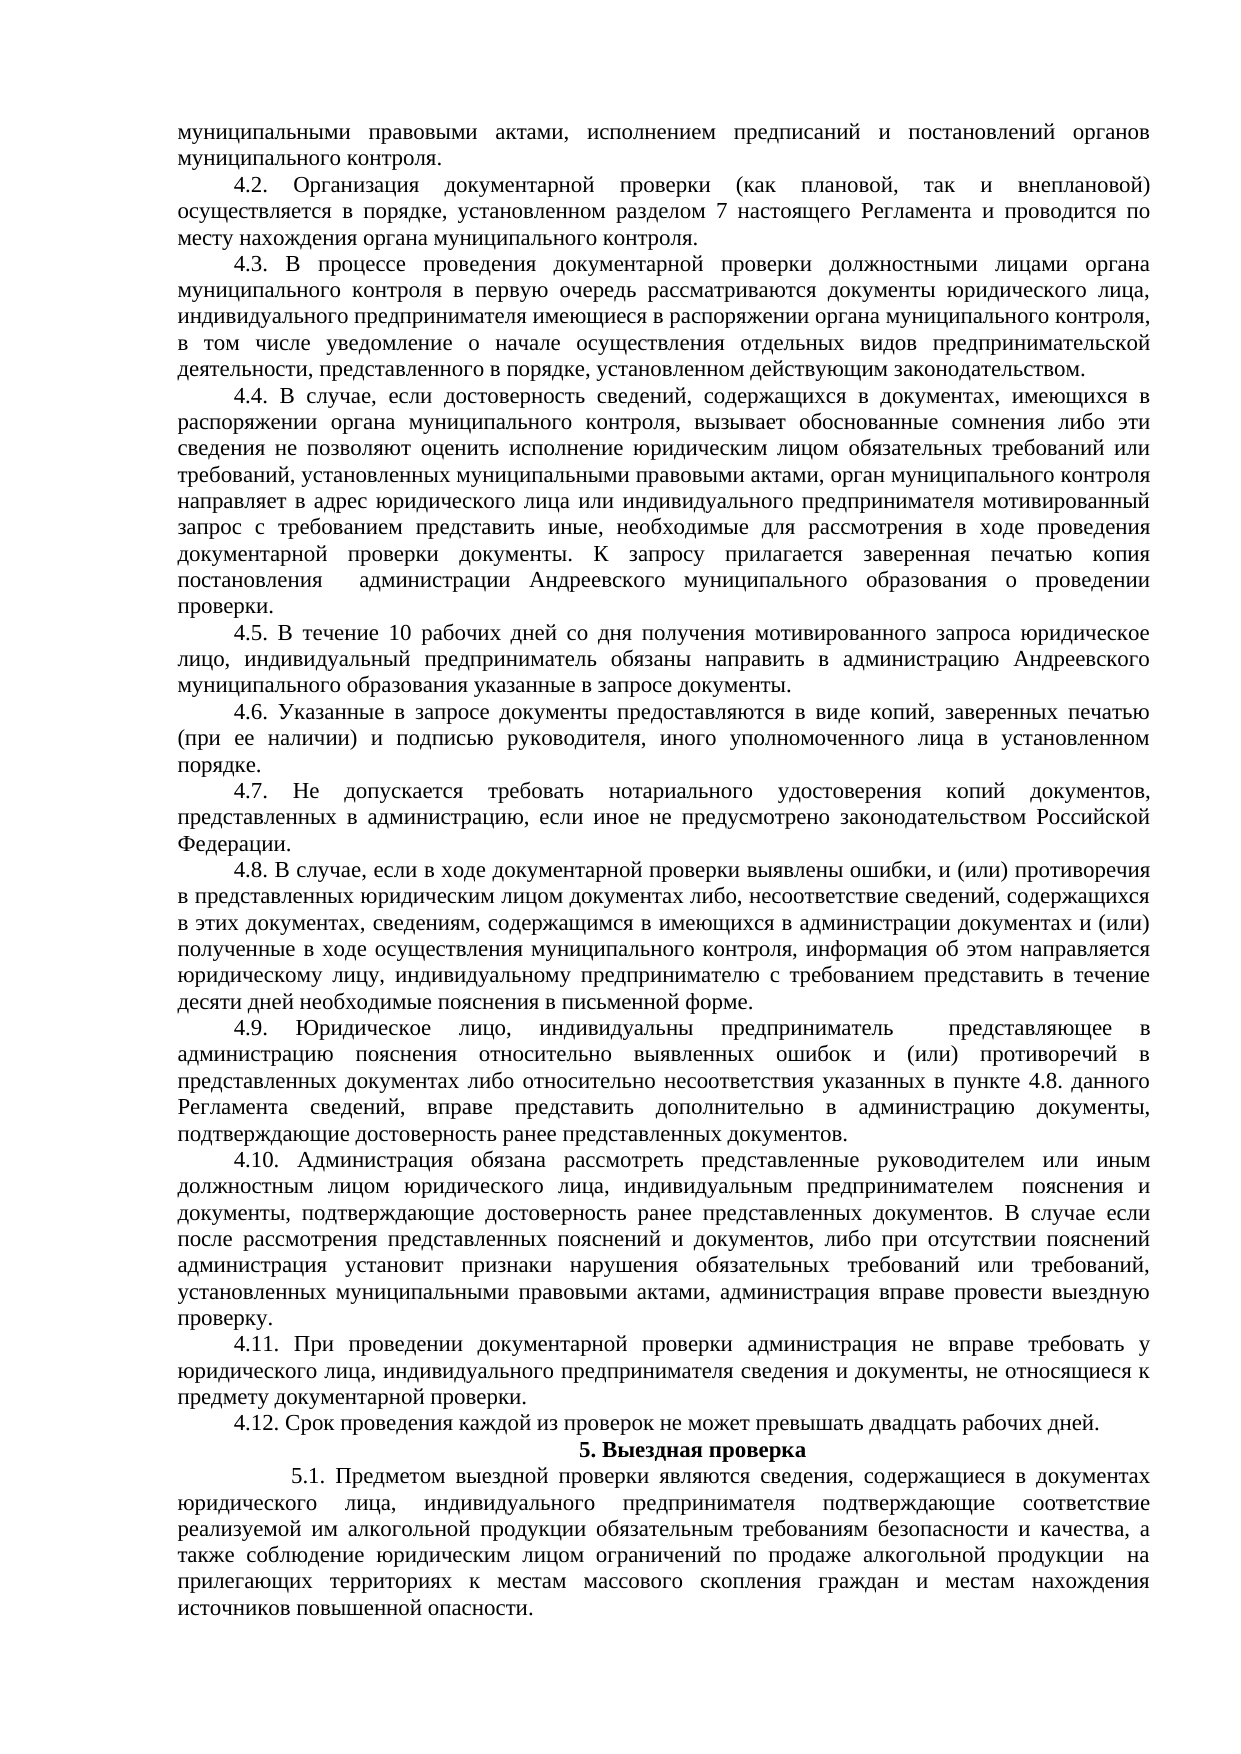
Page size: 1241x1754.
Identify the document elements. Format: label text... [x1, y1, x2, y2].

text 4.3. В процессе проведения документарной проверки должностными лицами органа муниципального контроля в первую очередь рассматриваются документы юридического лица, индивидуального предпринимателя имеющиеся в распоряжении органа муниципального контроля, в том числе уведомление о начале осуществления отдельных видов предпринимательской деятельности, представленного в порядке, установленном действующим законодательством. [177, 250, 1152, 382]
text 4.7. Не допускается требовать нотариального удостоверения копий документов, представленных в администрацию, если иное не предусмотрено законодательством Российской Федерации. [177, 777, 1152, 856]
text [177, 118, 1152, 171]
text 4.10. Администрация обязана рассмотреть представленные руководителем или иным должностным лицом юридического лица, индивидуальным предпринимателем пояснения и документы, подтверждающие достоверность ранее представленных документов. В случае если после рассмотрения представленных пояснений и документов, либо при отсутствии пояснений администрация установит признаки нарушения обязательных требований или требований, установленных муниципальными правовыми актами, администрация вправе провести выездную проверку. [177, 1146, 1152, 1330]
text 4.6. Указанные в запросе документы предоставляются в виде копий, заверенных печатью (при ее наличии) и подписью руководителя, иного уполномоченного лица в установленном порядке. [177, 698, 1152, 777]
text 4.12. Срок проведения каждой из проверок не может превышать двадцать рабочих дней. [177, 1409, 1152, 1436]
text 4.8. В случае, если в ходе документарной проверки выявлены ошибки, и (или) противоречия в представленных юридическим лицом документах либо, несоответствие сведений, содержащихся в этих документах, сведениям, содержащимся в имеющихся в администрации документах и (или) полученные в ходе осуществления муниципального контроля, информация об этом направляется юридическому лицу, индивидуальному предпринимателю с требованием представить в течение десяти дней необходимые пояснения в письменной форме. [177, 856, 1152, 1014]
text 5.1. Предметом выездной проверки являются сведения, содержащиеся в документах юридического лица, индивидуального предпринимателя подтверждающие соответствие реализуемой им алкогольной продукции обязательным требованиям безопасности и качества, а также соблюдение юридическим лицом ограничений по продаже алкогольной продукции на прилегающих территориях к местам массового скопления граждан и местам нахождения источников повышенной опасности. [177, 1462, 1152, 1620]
text 5. Выездная проверка [177, 1436, 1152, 1462]
text 4.2. Организация документарной проверки (как плановой, так и внеплановой) осуществляется в порядке, установленном разделом 7 настоящего Регламента и проводится по месту нахождения органа муниципального контроля. [177, 171, 1152, 250]
text 4.4. В случае, если достоверность сведений, содержащихся в документах, имеющихся в распоряжении органа муниципального контроля, вызывает обоснованные сомнения либо эти сведения не позволяют оценить исполнение юридическим лицом обязательных требований или требований, установленных муниципальными правовыми актами, орган муниципального контроля направляет в адрес юридического лица или индивидуального предпринимателя мотивированный запрос с требованием представить иные, необходимые для рассмотрения в ходе проведения документарной проверки документы. К запросу прилагается заверенная печатью копия постановления администрации Андреевского муниципального образования о проведении проверки. [177, 382, 1152, 619]
text 4.9. Юридическое лицо, индивидуальны предприниматель представляющее в администрацию пояснения относительно выявленных ошибок и (или) противоречий в представленных документах либо относительно несоответствия указанных в пункте 4.8. данного Регламента сведений, вправе представить дополнительно в администрацию документы, подтверждающие достоверность ранее представленных документов. [177, 1014, 1152, 1146]
text 4.5. В течение 10 рабочих дней со дня получения мотивированного запроса юридическое лицо, индивидуальный предприниматель обязаны направить в администрацию Андреевского муниципального образования указанные в запросе документы. [177, 619, 1152, 698]
text 4.11. При проведении документарной проверки администрация не вправе требовать у юридического лица, индивидуального предпринимателя сведения и документы, не относящиеся к предмету документарной проверки. [177, 1330, 1152, 1409]
